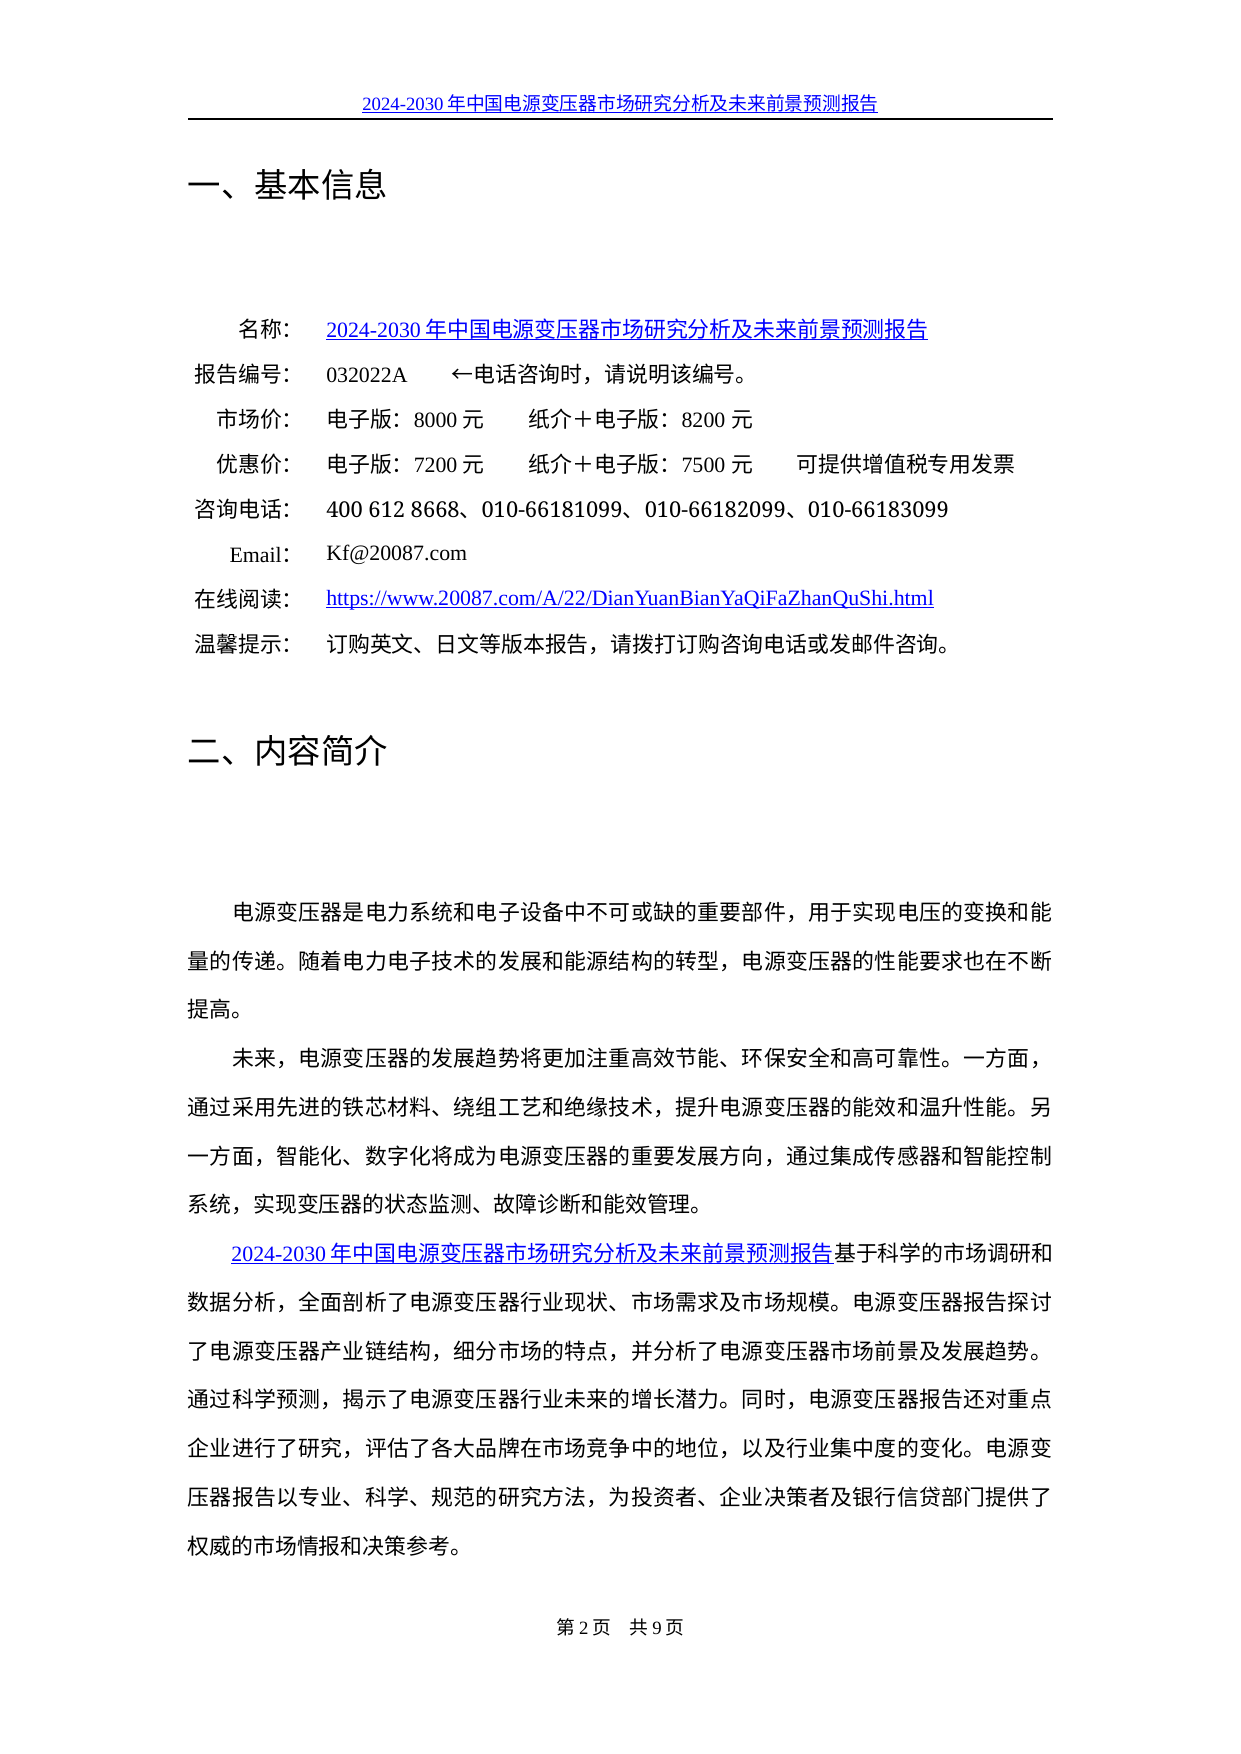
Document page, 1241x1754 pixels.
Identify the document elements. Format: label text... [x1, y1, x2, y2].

table_cell 电子版：8000 元 纸介＋电子版：8200 元 [315, 402, 1073, 447]
table_cell 报告编号： [167, 357, 315, 402]
table_cell 优惠价： [167, 447, 315, 492]
table_cell [315, 582, 1073, 627]
table_cell 咨询电话： [167, 492, 315, 537]
table_cell 在线阅读： [167, 582, 315, 627]
table_cell 400 612 8668、010-66181099、010-66182099、010-66183099 [315, 492, 1073, 537]
table_header 名称： [167, 312, 315, 357]
title 二、内容简介 [187, 717, 1053, 782]
table_cell Kf@20087.com [315, 537, 1073, 582]
table_cell 032022A ←电话咨询时，请说明该编号。 [315, 357, 1073, 402]
table_cell 市场价： [167, 402, 315, 447]
table_header 2024-2030年中国电源变压器市场研究分析及未来前景预测报告 [315, 312, 1073, 357]
table_cell 温馨提示： [167, 627, 315, 672]
table_cell Email： [167, 537, 315, 582]
table_cell 订购英文、日文等版本报告，请拨打订购咨询电话或发邮件咨询。 [315, 627, 1073, 672]
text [187, 894, 1053, 1561]
table_cell 电子版：7200 元 纸介＋电子版：7500 元 可提供增值税专用发票 [315, 447, 1073, 492]
title 一、基本信息 [187, 150, 1053, 215]
